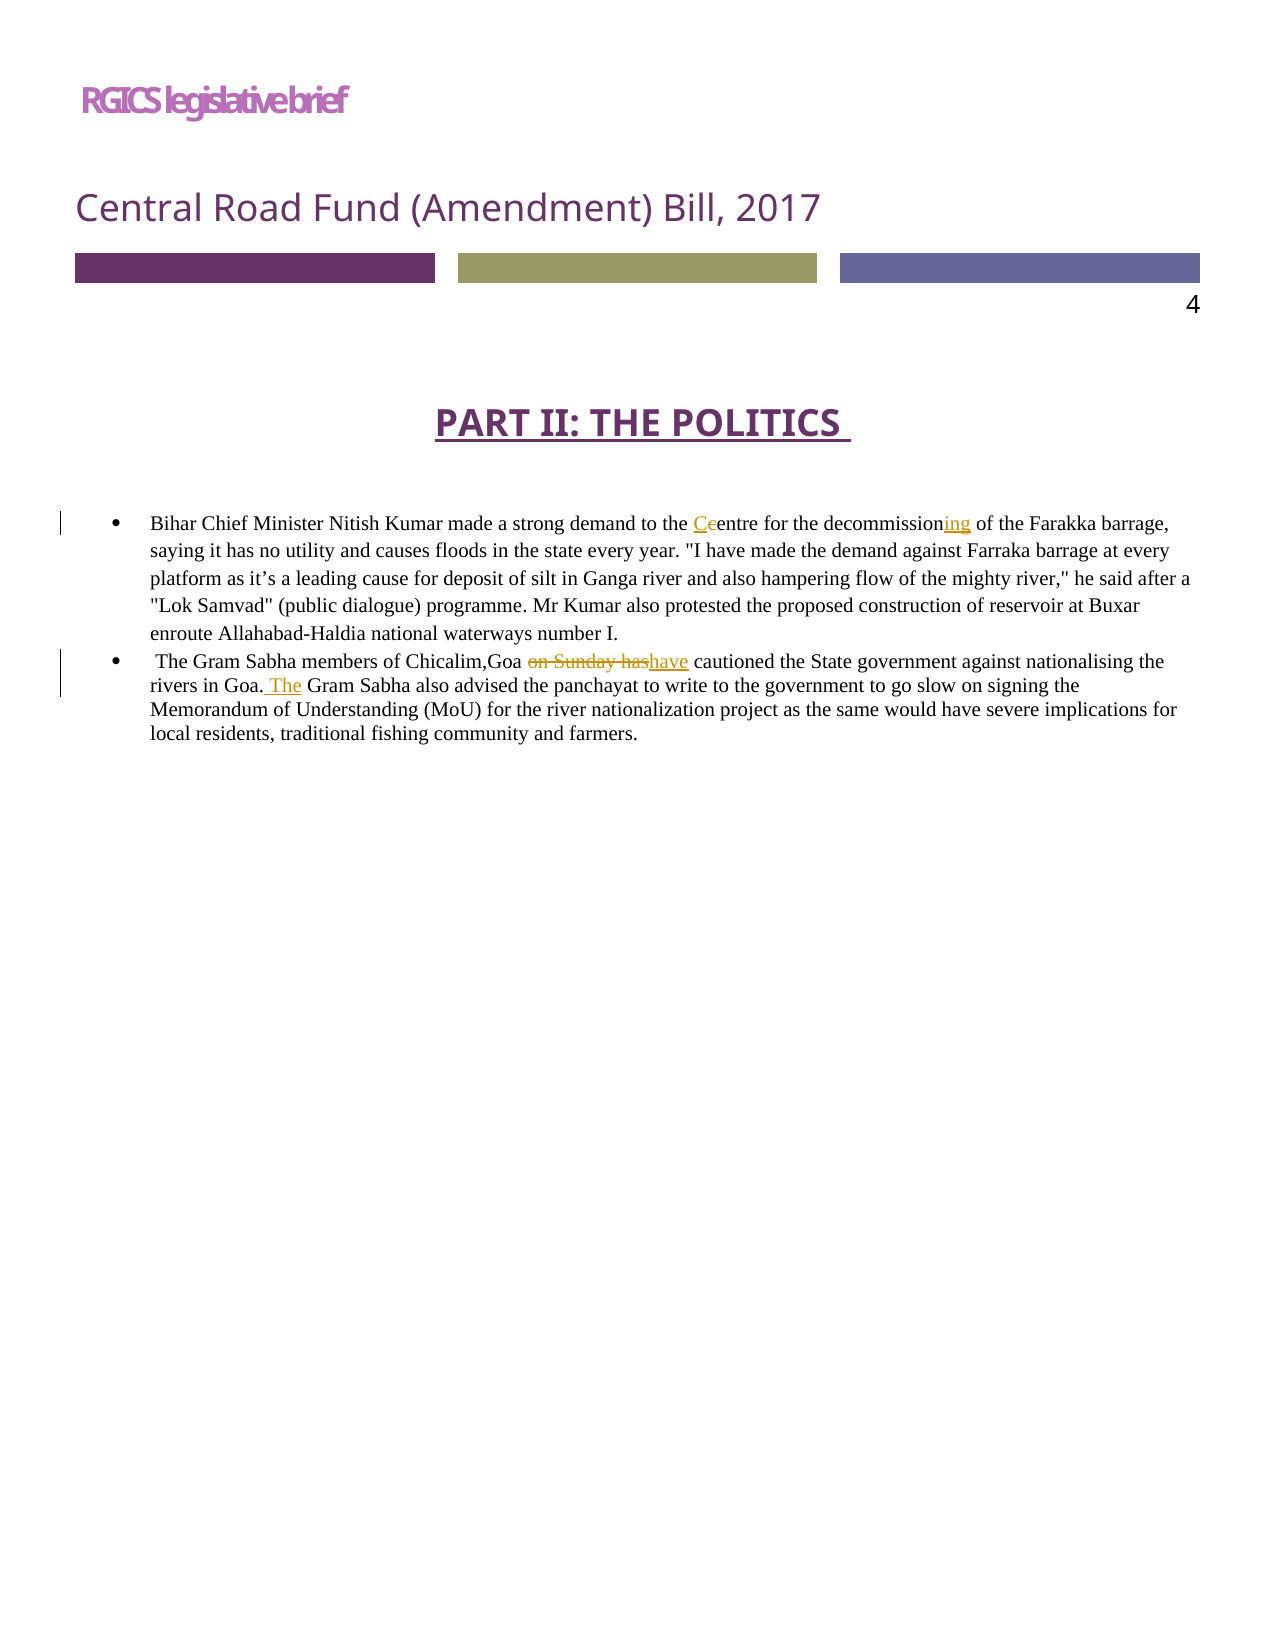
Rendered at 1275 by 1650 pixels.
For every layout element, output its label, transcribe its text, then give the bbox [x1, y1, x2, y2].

list The Gram Sabha members of Chicalim,Goa cautioned the State government against nationalising the rivers in Goa. Gram Sabha also advised the panchayat to write to the government to go slow on signing the Memorandum of Understanding (MoU) for the river nationalization project as the same would have severe implications for local residents, traditional fishing community and farmers. [112, 649, 1200, 745]
subtitle PART II: THE POLITICS [75, 396, 1200, 447]
list Bihar Chief Minister Nitish Kumar made a strong demand to the entre for the decommission of the Farakka barrage, saying it has no utility and causes floods in the state every year. "I have made the demand against Farraka barrage at every platform as it’s a leading cause for deposit of silt in Ganga river and also hampering flow of the mighty river," he said after a "Lok Samvad" (public dialogue) programme. Mr Kumar also protested the proposed construction of reservoir at Buxar enroute Allahabad-Haldia national waterways number I. [112, 511, 1200, 645]
